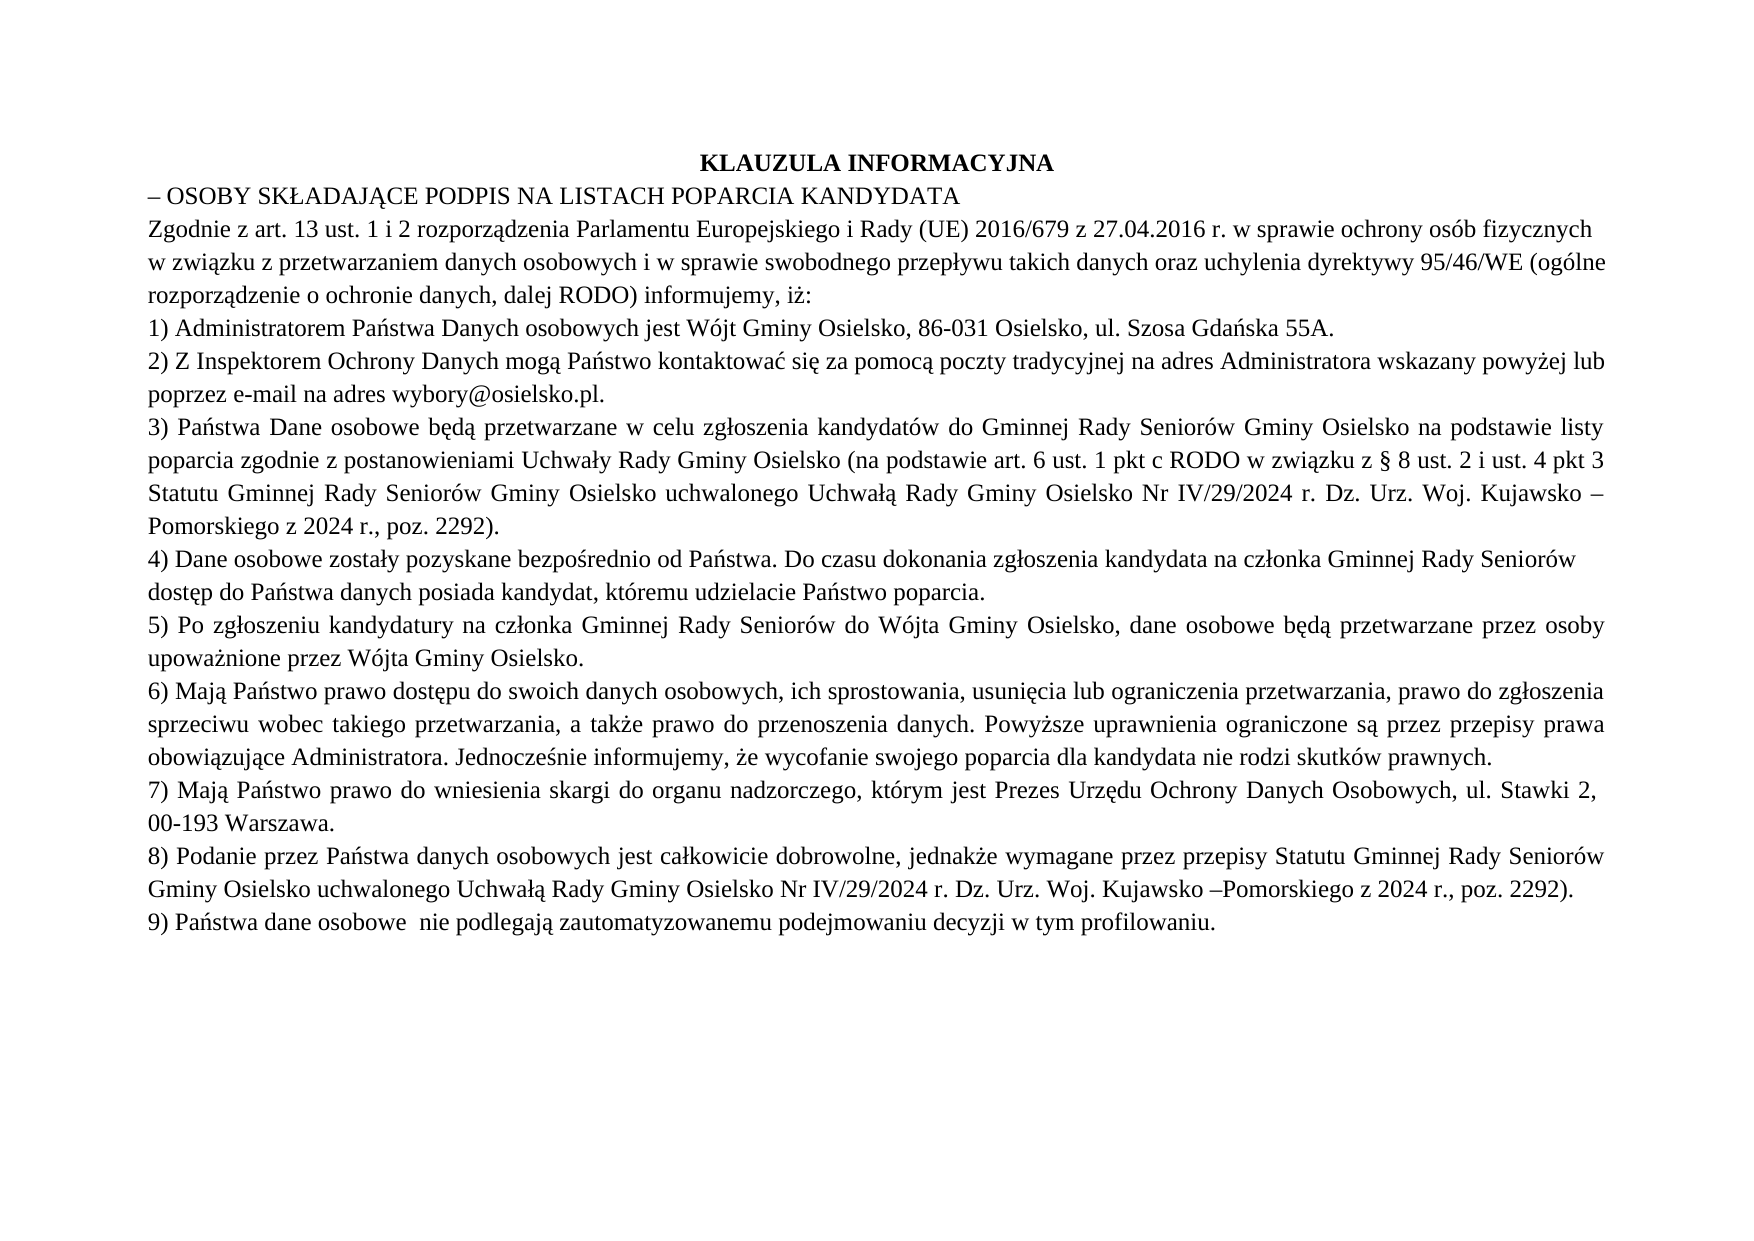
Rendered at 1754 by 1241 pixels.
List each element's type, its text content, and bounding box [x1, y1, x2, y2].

text 1) Administratorem Państwa Danych osobowych jest Wójt Gminy Osielsko, 86-031 Osielsko, ul. Szosa Gdańska 55A. [148, 313, 1606, 342]
text dostęp do Państwa danych posiada kandydat, któremu udzielacie Państwo poparcia. [148, 577, 1606, 606]
text KLAUZULA INFORMACYJNA [148, 148, 1606, 176]
text 5) Po zgłoszeniu kandydatury na członka Gminnej Rady Seniorów do Wójta Gminy Osielsko, dane osobowe będą przetwarzane przez osoby upoważnione przez Wójta Gminy Osielsko. [148, 610, 1606, 672]
text 2) Z Inspektorem Ochrony Danych mogą Państwo kontaktować się za pomocą poczty tradycyjnej na adres Administratora wskazany powyżej lub poprzez e-mail na adres wybory@osielsko.pl. [148, 346, 1606, 408]
text Zgodnie z art. 13 ust. 1 i 2 rozporządzenia Parlamentu Europejskiego i Rady (UE) 2016/679 z 27.04.2016 r. w sprawie ochrony osób fizycznych w związku z przetwarzaniem danych osobowych i w sprawie swobodnego przepływu takich danych oraz uchylenia dyrektywy 95/46/WE (ogólne rozporządzenie o ochronie danych, dalej RODO) informujemy, iż: [148, 214, 1606, 308]
text 3) Państwa Dane osobowe będą przetwarzane w celu zgłoszenia kandydatów do Gminnej Rady Seniorów Gminy Osielsko na podstawie listy poparcia zgodnie z postanowieniami Uchwały Rady Gminy Osielsko (na podstawie art. 6 ust. 1 pkt c RODO w związku z § 8 ust. 2 i ust. 4 pkt 3 Statutu Gminnej Rady Seniorów Gminy Osielsko uchwalonego Uchwałą Rady Gminy Osielsko Nr IV/29/2024 r. Dz. Urz. Woj. Kujawsko –Pomorskiego z 2024 r., poz. 2292). [148, 412, 1606, 540]
text 7) Mają Państwo prawo do wniesienia skargi do organu nadzorczego, którym jest Prezes Urzędu Ochrony Danych Osobowych, ul. Stawki 2, 00-193 Warszawa. [148, 775, 1606, 837]
text 6) Mają Państwo prawo dostępu do swoich danych osobowych, ich sprostowania, usunięcia lub ograniczenia przetwarzania, prawo do zgłoszenia sprzeciwu wobec takiego przetwarzania, a także prawo do przenoszenia danych. Powyższe uprawnienia ograniczone są przez przepisy prawa obowiązujące Administratora. Jednocześnie informujemy, że wycofanie swojego poparcia dla kandydata nie rodzi skutków prawnych. [148, 676, 1606, 771]
text 8) Podanie przez Państwa danych osobowych jest całkowicie dobrowolne, jednakże wymagane przez przepisy Statutu Gminnej Rady Seniorów Gminy Osielsko uchwalonego Uchwałą Rady Gminy Osielsko Nr IV/29/2024 r. Dz. Urz. Woj. Kujawsko –Pomorskiego z 2024 r., poz. 2292). [148, 841, 1606, 903]
text 9) Państwa dane osobowe nie podlegają zautomatyzowanemu podejmowaniu decyzji w tym profilowaniu. [148, 907, 1606, 936]
text – OSOBY SKŁADAJĄCE PODPIS NA LISTACH POPARCIA KANDYDATA [148, 181, 1606, 209]
text 4) Dane osobowe zostały pozyskane bezpośrednio od Państwa. Do czasu dokonania zgłoszenia kandydata na członka Gminnej Rady Seniorów [148, 544, 1606, 573]
